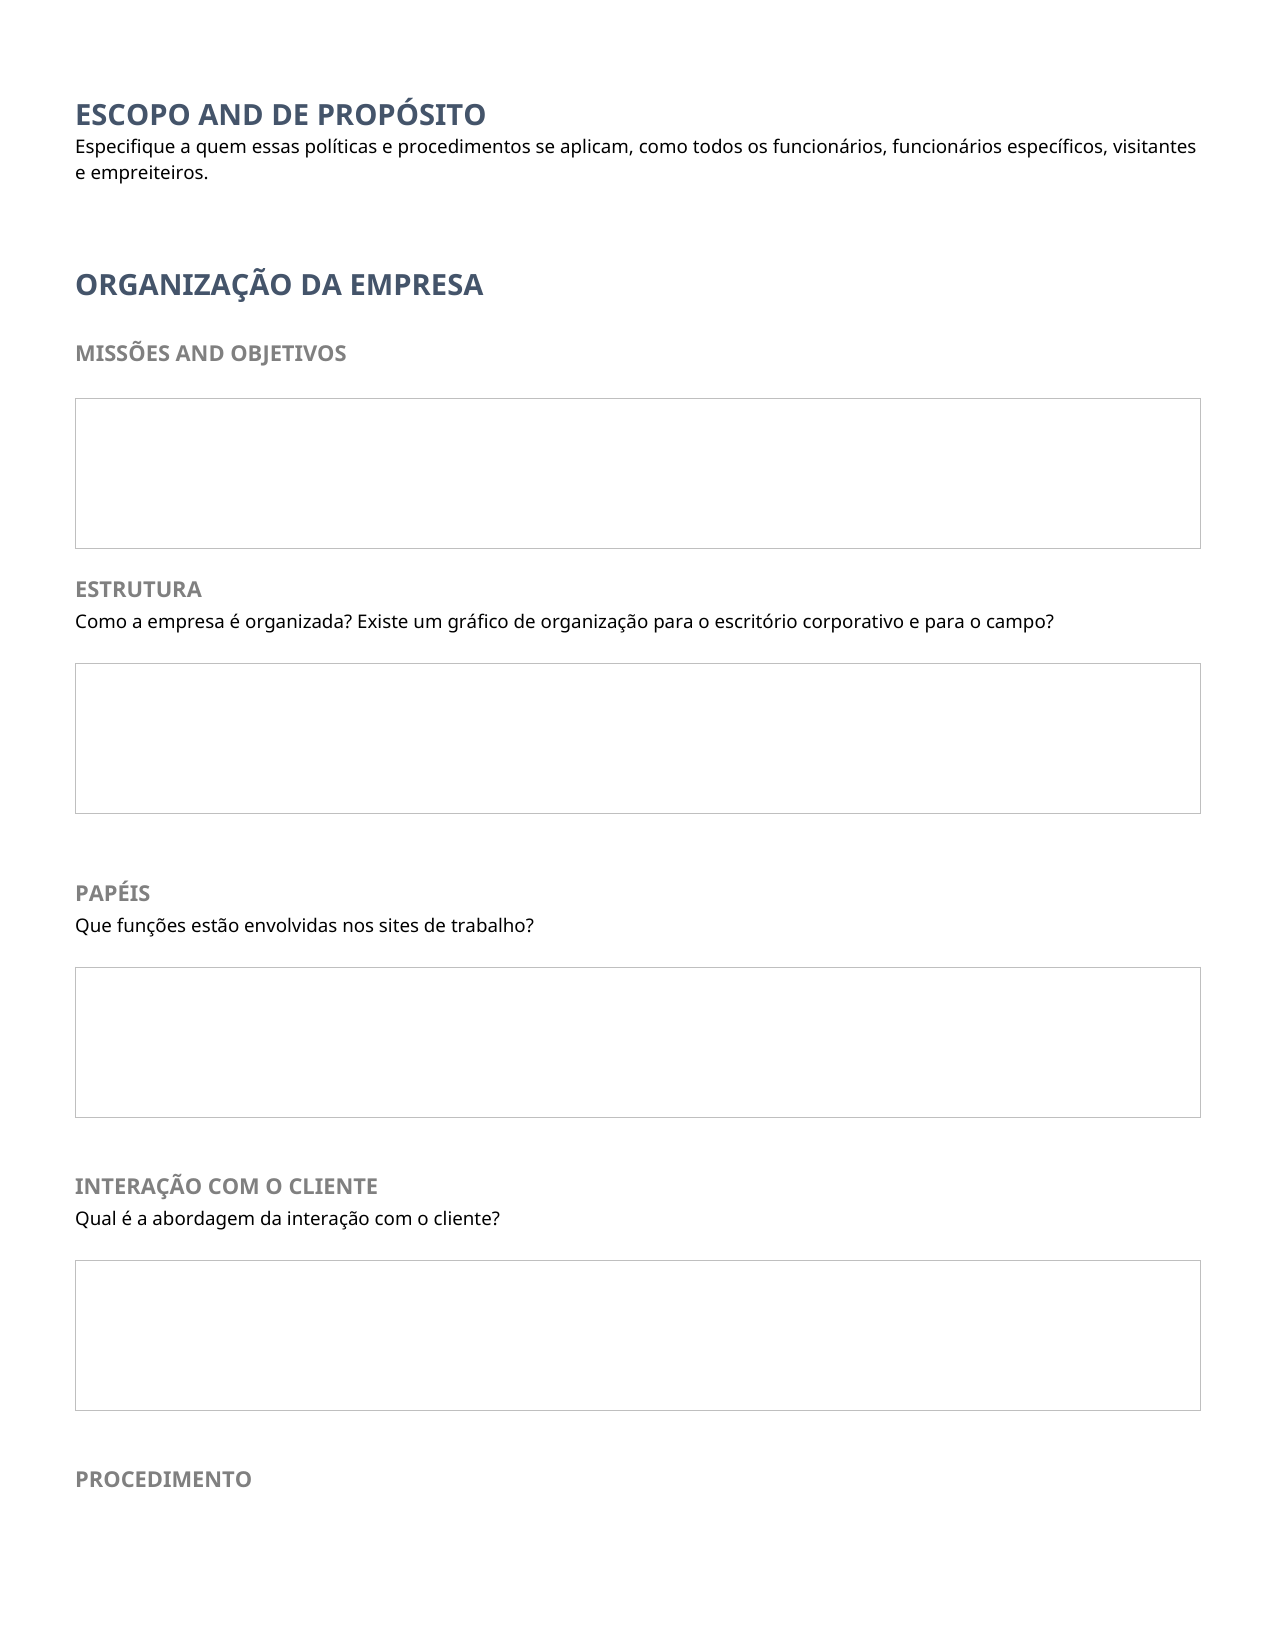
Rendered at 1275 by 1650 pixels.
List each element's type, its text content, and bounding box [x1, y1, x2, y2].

table_header [76, 399, 1200, 548]
subtitle PAPÉIS [75, 878, 1200, 907]
text Especifique a quem essas políticas e procedimentos se aplicam, como todos os funcionários, funcionários específicos, visitantes e empreiteiros. [75, 134, 1200, 185]
subtitle ESTRUTURA [75, 574, 1200, 604]
table_header [76, 1261, 1200, 1410]
text Como a empresa é organizada? Existe um gráfico de organização para o escritório corporativo e para o campo? [75, 608, 1200, 634]
table_header [76, 664, 1200, 813]
subtitle ESCOPO AND DE PROPÓSITO [75, 94, 1200, 134]
text Que funções estão envolvidas nos sites de trabalho? [75, 912, 1200, 937]
subtitle ORGANIZAÇÃO DA EMPRESA [75, 264, 1200, 304]
subtitle INTERAÇÃO COM O CLIENTE [75, 1171, 1200, 1201]
table_header [76, 968, 1200, 1117]
subtitle PROCEDIMENTO [75, 1464, 1200, 1494]
subtitle MISSÕES AND OBJETIVOS [75, 338, 1200, 368]
text Qual é a abordagem da interação com o cliente? [75, 1205, 1200, 1231]
